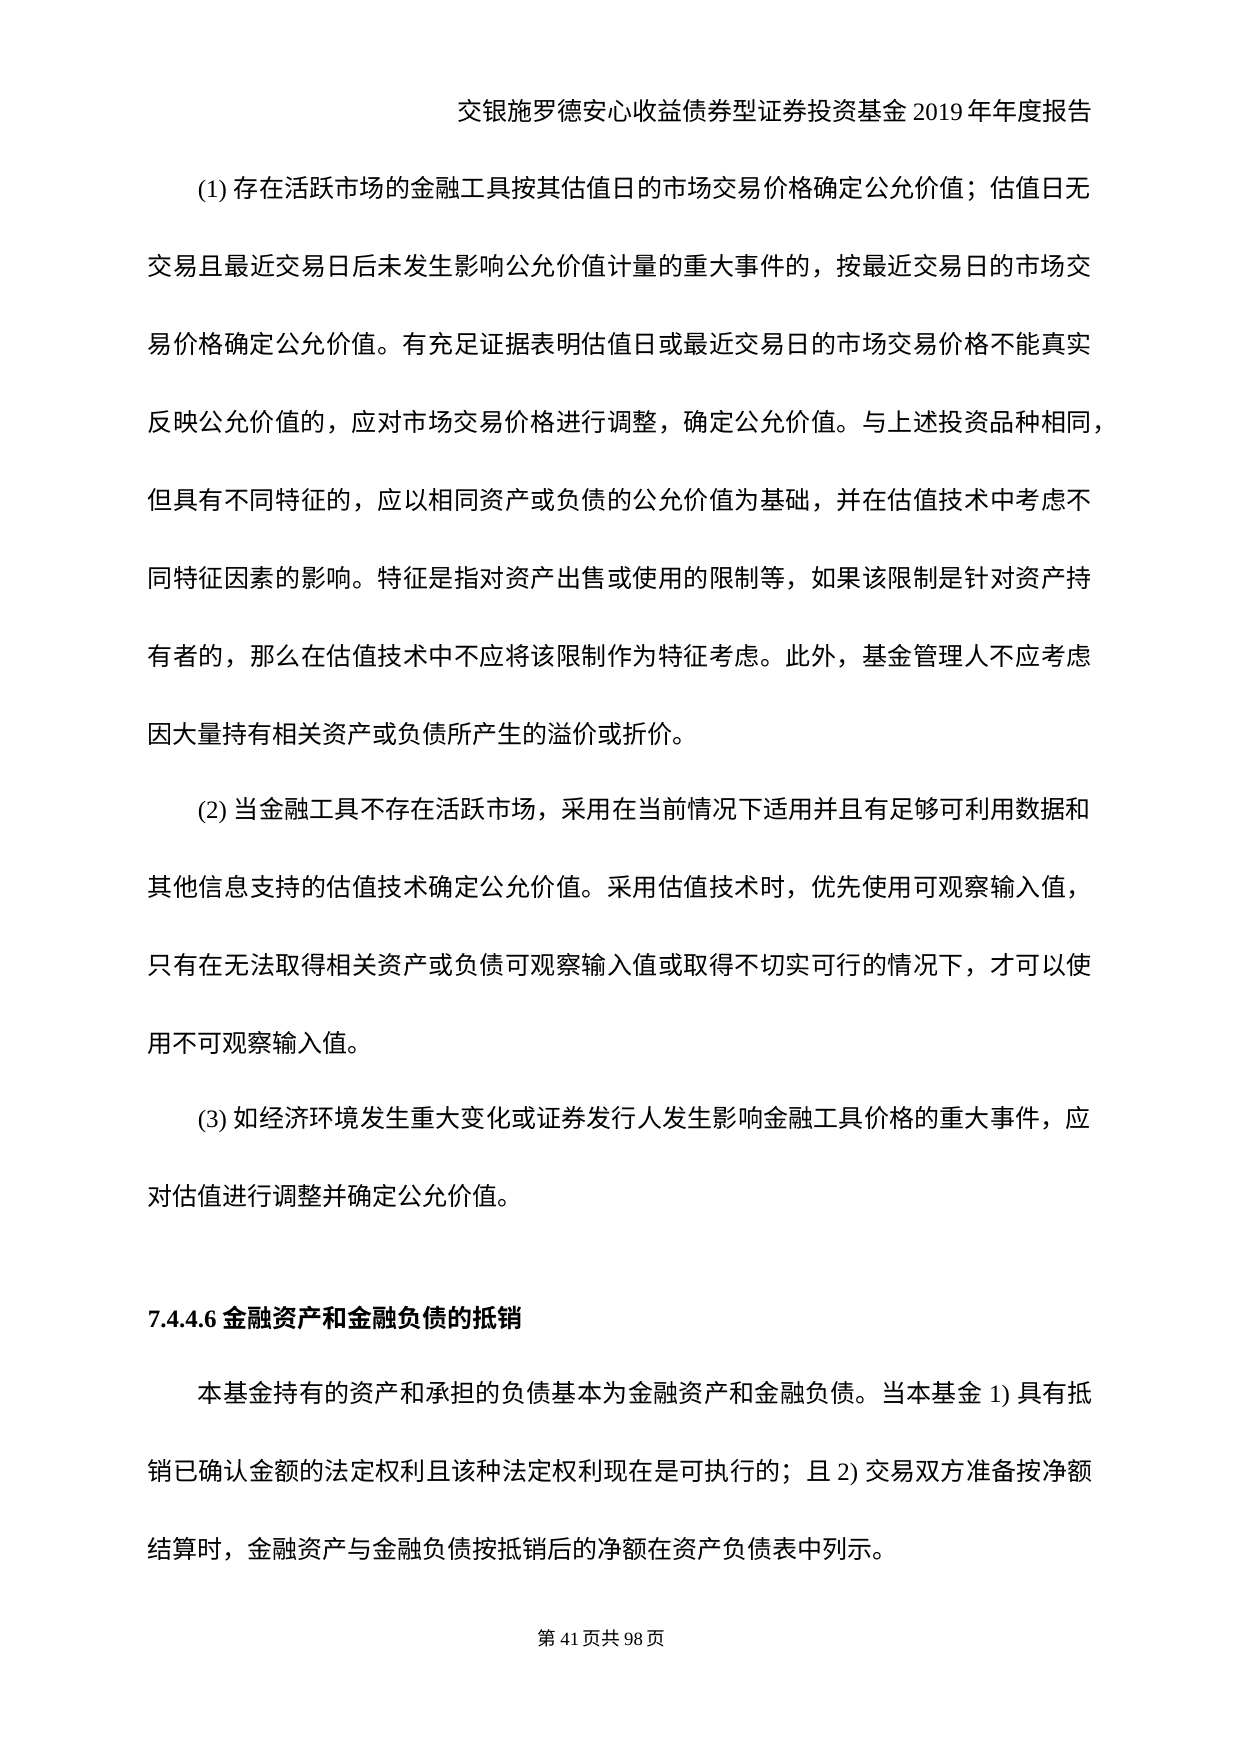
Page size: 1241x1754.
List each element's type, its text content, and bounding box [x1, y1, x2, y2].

text (2) 当金融工具不存在活跃市场，采用在当前情况下适用并且有足够可利用数据和其他信息支持的估值技术确定公允价值。采用估值技术时，优先使用可观察输入值，只有在无法取得相关资产或负债可观察输入值或取得不切实可行的情况下，才可以使用不可观察输入值。 [148, 775, 1092, 1074]
subtitle 7.4.4.6 金融资产和金融负债的抵销 [148, 1284, 1092, 1349]
text (1) 存在活跃市场的金融工具按其估值日的市场交易价格确定公允价值；估值日无交易且最近交易日后未发生影响公允价值计量的重大事件的，按最近交易日的市场交易价格确定公允价值。有充足证据表明估值日或最近交易日的市场交易价格不能真实反映公允价值的，应对市场交易价格进行调整，确定公允价值。与上述投资品种相同，但具有不同特征的，应以相同资产或负债的公允价值为基础，并在估值技术中考虑不同特征因素的影响。特征是指对资产出售或使用的限制等，如果该限制是针对资产持有者的，那么在估值技术中不应将该限制作为特征考虑。此外，基金管理人不应考虑因大量持有相关资产或负债所产生的溢价或折价。 [148, 154, 1092, 765]
text (3) 如经济环境发生重大变化或证券发行人发生影响金融工具价格的重大事件，应对估值进行调整并确定公允价值。 [148, 1084, 1092, 1227]
text 本基金持有的资产和承担的负债基本为金融资产和金融负债。当本基金1) 具有抵销已确认金额的法定权利且该种法定权利现在是可执行的；且2) 交易双方准备按净额结算时，金融资产与金融负债按抵销后的净额在资产负债表中列示。 [148, 1359, 1092, 1580]
